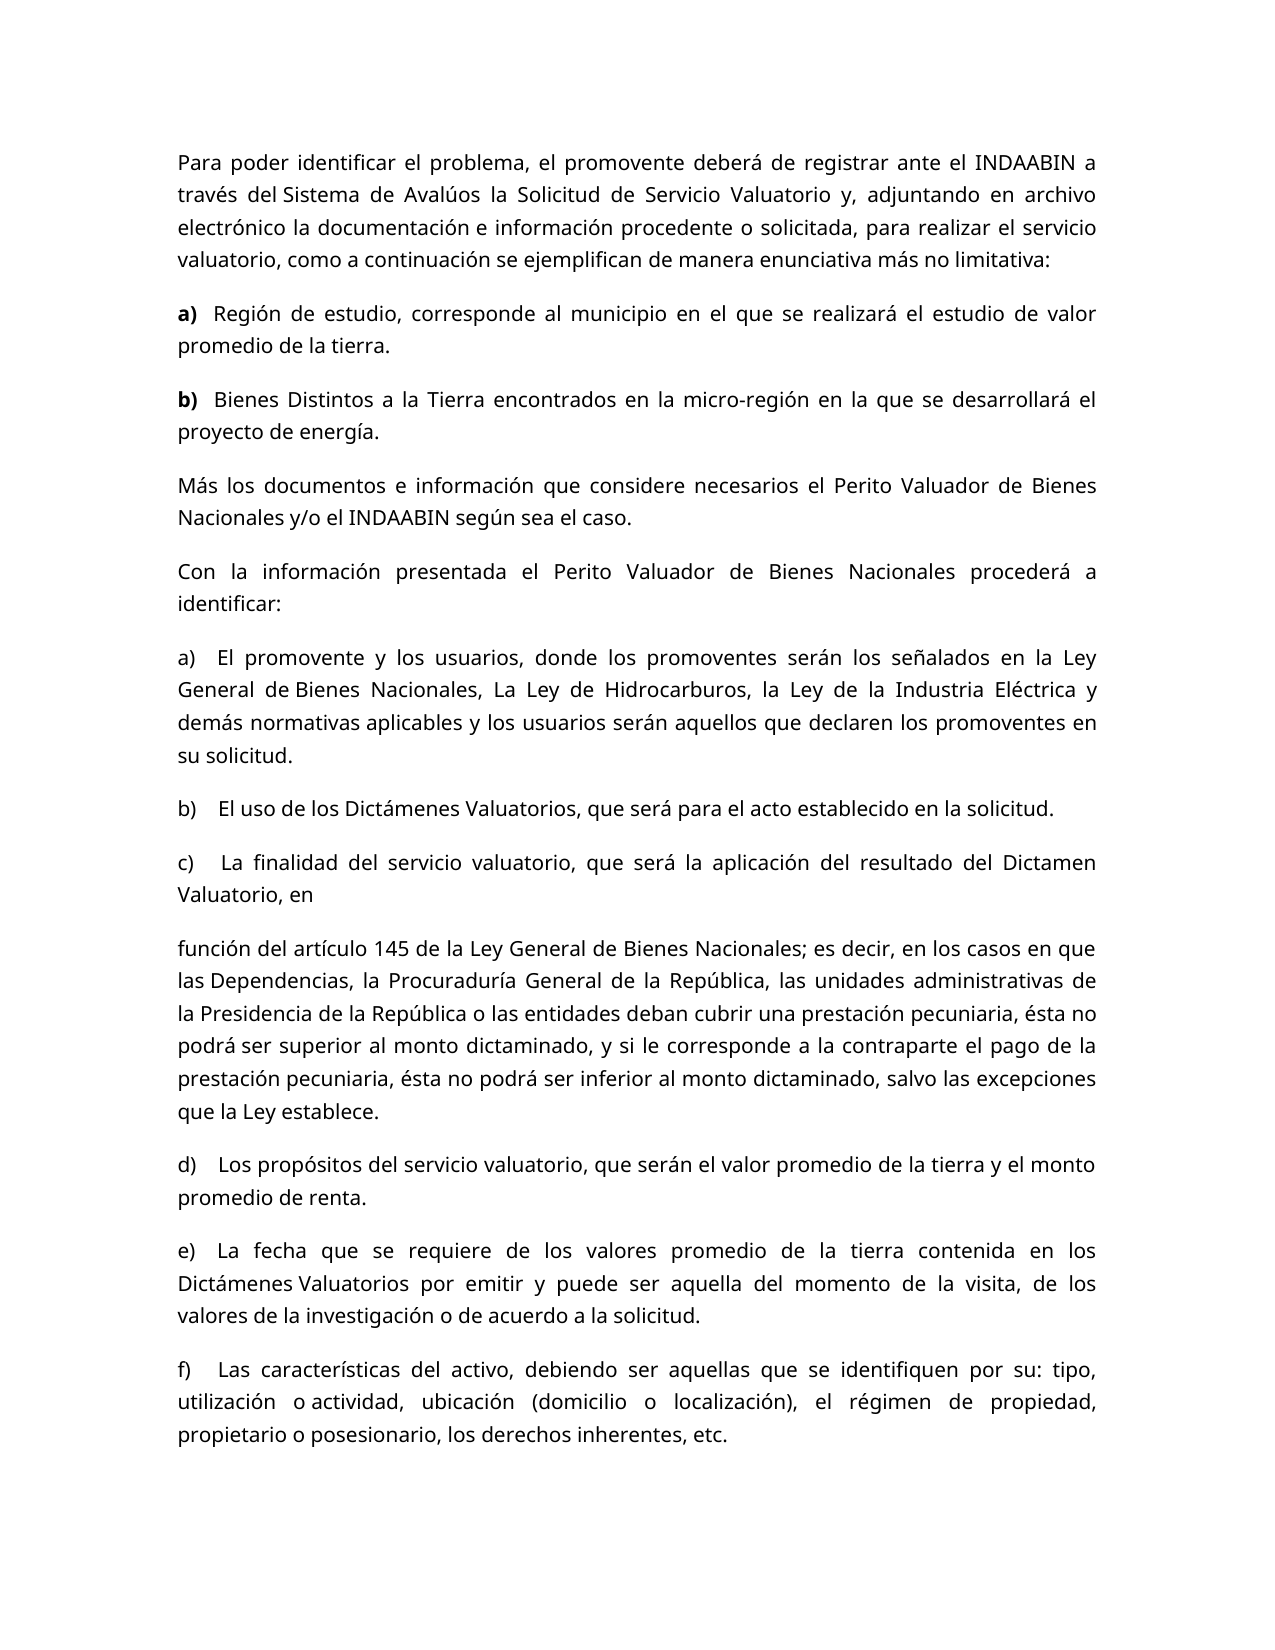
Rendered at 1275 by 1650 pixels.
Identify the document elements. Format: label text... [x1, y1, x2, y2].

text f) Las características del activo, debiendo ser aquellas que se identifiquen por su: tipo, utilización o actividad, ubicación (domicilio o localización), el régimen de propiedad, propietario o posesionario, los derechos inherentes, etc. [177, 1355, 1098, 1448]
text función del artículo 145 de la Ley General de Bienes Nacionales; es decir, en los casos en que las Dependencias, la Procuraduría General de la República, las unidades administrativas de la Presidencia de la República o las entidades deban cubrir una prestación pecuniaria, ésta no podrá ser superior al monto dictaminado, y si le corresponde a la contraparte el pago de la prestación pecuniaria, ésta no podrá ser inferior al monto dictaminado, salvo las excepciones que la Ley establece. [177, 934, 1098, 1125]
text Con la información presentada el Perito Valuador de Bienes Nacionales procederá a identificar: [177, 557, 1098, 618]
text d) Los propósitos del servicio valuatorio, que serán el valor promedio de la tierra y el monto promedio de renta. [177, 1150, 1098, 1211]
text b) Bienes Distintos a la Tierra encontrados en la micro-región en la que se desarrollará el proyecto de energía. [177, 385, 1098, 446]
text Más los documentos e información que considere necesarios el Perito Valuador de Bienes Nacionales y/o el INDAABIN según sea el caso. [177, 471, 1098, 532]
text c) La finalidad del servicio valuatorio, que será la aplicación del resultado del Dictamen Valuatorio, en [177, 848, 1098, 909]
text a) El promovente y los usuarios, donde los promoventes serán los señalados en la Ley General de Bienes Nacionales, La Ley de Hidrocarburos, la Ley de la Industria Eléctrica y demás normativas aplicables y los usuarios serán aquellos que declaren los promoventes en su solicitud. [177, 643, 1098, 769]
text e) La fecha que se requiere de los valores promedio de la tierra contenida en los Dictámenes Valuatorios por emitir y puede ser aquella del momento de la visita, de los valores de la investigación o de acuerdo a la solicitud. [177, 1236, 1098, 1330]
text a) Región de estudio, corresponde al municipio en el que se realizará el estudio de valor promedio de la tierra. [177, 299, 1098, 360]
text b) El uso de los Dictámenes Valuatorios, que será para el acto establecido en la solicitud. [177, 794, 1098, 823]
text Para poder identificar el problema, el promovente deberá de registrar ante el INDAABIN a través del Sistema de Avalúos la Solicitud de Servicio Valuatorio y, adjuntando en archivo electrónico la documentación e información procedente o solicitada, para realizar el servicio valuatorio, como a continuación se ejemplifican de manera enunciativa más no limitativa: [177, 148, 1098, 274]
